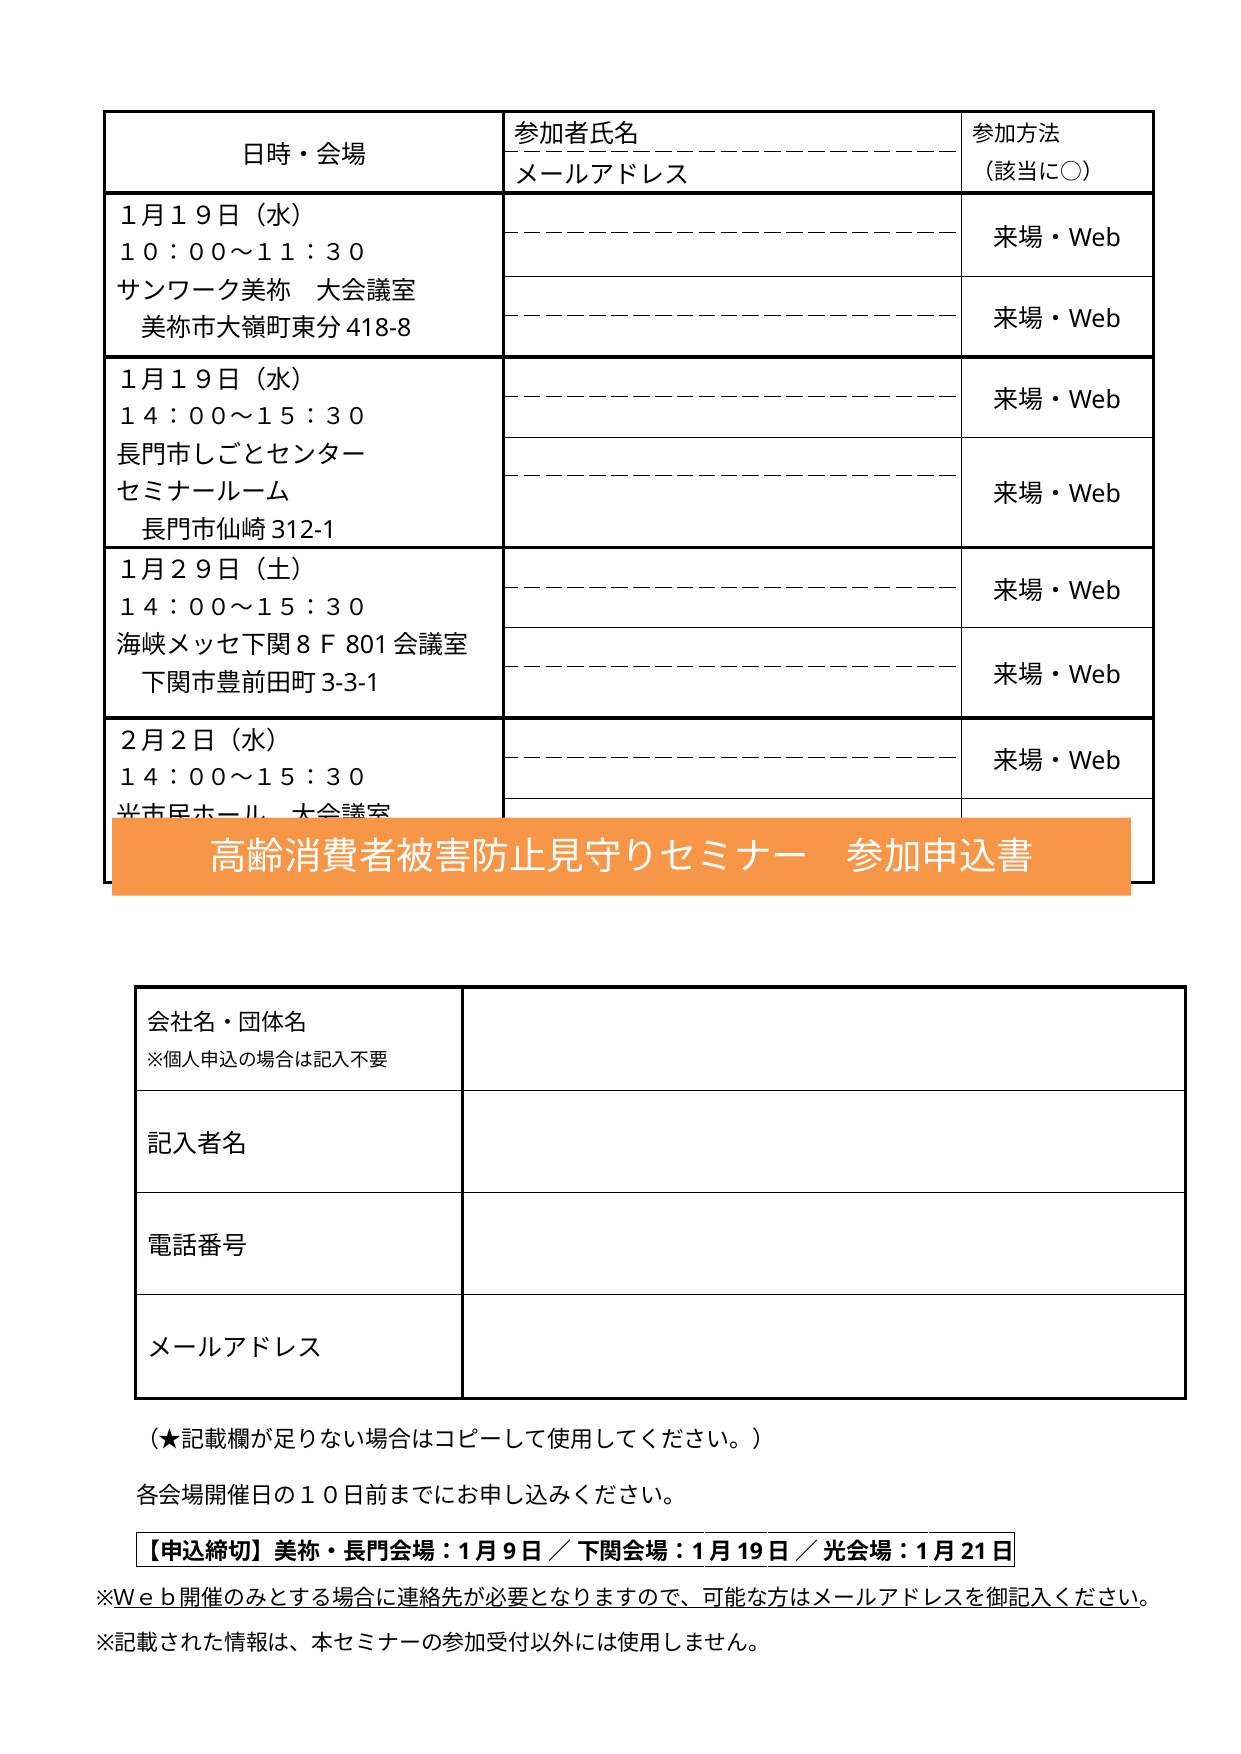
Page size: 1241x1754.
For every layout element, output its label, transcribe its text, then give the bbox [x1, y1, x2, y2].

text 各会場開催日の１０日前までにお申し込みください。 [136, 1475, 1122, 1512]
table_cell [505, 277, 961, 314]
table_cell 来場・Web [962, 195, 1152, 276]
table_cell １月１９日（水） １４：００～１５：３０ 長門市しごとセンター セミナールーム 長門市仙崎312-1 [106, 359, 502, 546]
table_cell 来場・Web [962, 359, 1152, 437]
table_cell [464, 1295, 1184, 1397]
table_cell [505, 475, 961, 546]
table_cell １月１９日（水） １０：００～１１：３０ サンワーク美祢 大会議室 美祢市大嶺町東分418-8 [106, 195, 502, 355]
table_cell [505, 438, 961, 475]
table_header 参加者氏名 [505, 113, 961, 151]
table_cell 来場・Web [962, 628, 1152, 716]
table_cell [505, 232, 961, 276]
table_cell 来場・Web [962, 438, 1152, 546]
text 【申込締切】美祢・長門会場：1月9日 ／ 下関会場：1月19日 ／ 光会場：1月21日 [136, 1531, 1122, 1568]
table_cell １月２９日（土） １４：００～１５：３０ 海峡メッセ下関8Ｆ801会議室 下関市豊前田町3-3-1 [106, 549, 502, 716]
table_cell [505, 799, 961, 817]
table_cell [505, 628, 961, 666]
table_cell [505, 549, 961, 587]
table_cell 記入者名 [137, 1091, 461, 1192]
table_cell メールアドレス [137, 1295, 461, 1397]
table_cell [505, 315, 961, 355]
table_cell メールアドレス [505, 151, 961, 191]
table_cell [464, 1193, 1184, 1294]
table_cell [464, 1091, 1184, 1192]
table_cell [505, 757, 961, 798]
table_cell 電話番号 [137, 1193, 461, 1294]
table_cell [505, 666, 961, 716]
table_cell [505, 720, 961, 757]
table_cell ２月２日（水） １４：００～１５：３０ 光市民ホール 大会議室 光市島田4-13-15 [106, 720, 502, 881]
table_header [464, 989, 1184, 1090]
table_header 会社名・団体名 ※個人申込の場合は記入不要 [137, 989, 461, 1090]
table_cell [505, 587, 961, 627]
table_cell 来場・Web [962, 720, 1152, 798]
table_cell [505, 359, 961, 396]
table_cell 来場・Web [962, 549, 1152, 627]
text （★記載欄が足りない場合はコピーして使用してください。） [136, 1418, 1122, 1456]
table_header 日時・会場 [106, 113, 502, 191]
table_header 参加方法 （該当に○） [962, 113, 1152, 191]
table_cell 来場・Web [962, 277, 1152, 355]
table_cell 来場・Web [962, 799, 1152, 881]
table_cell [505, 396, 961, 437]
table_cell [505, 195, 961, 232]
